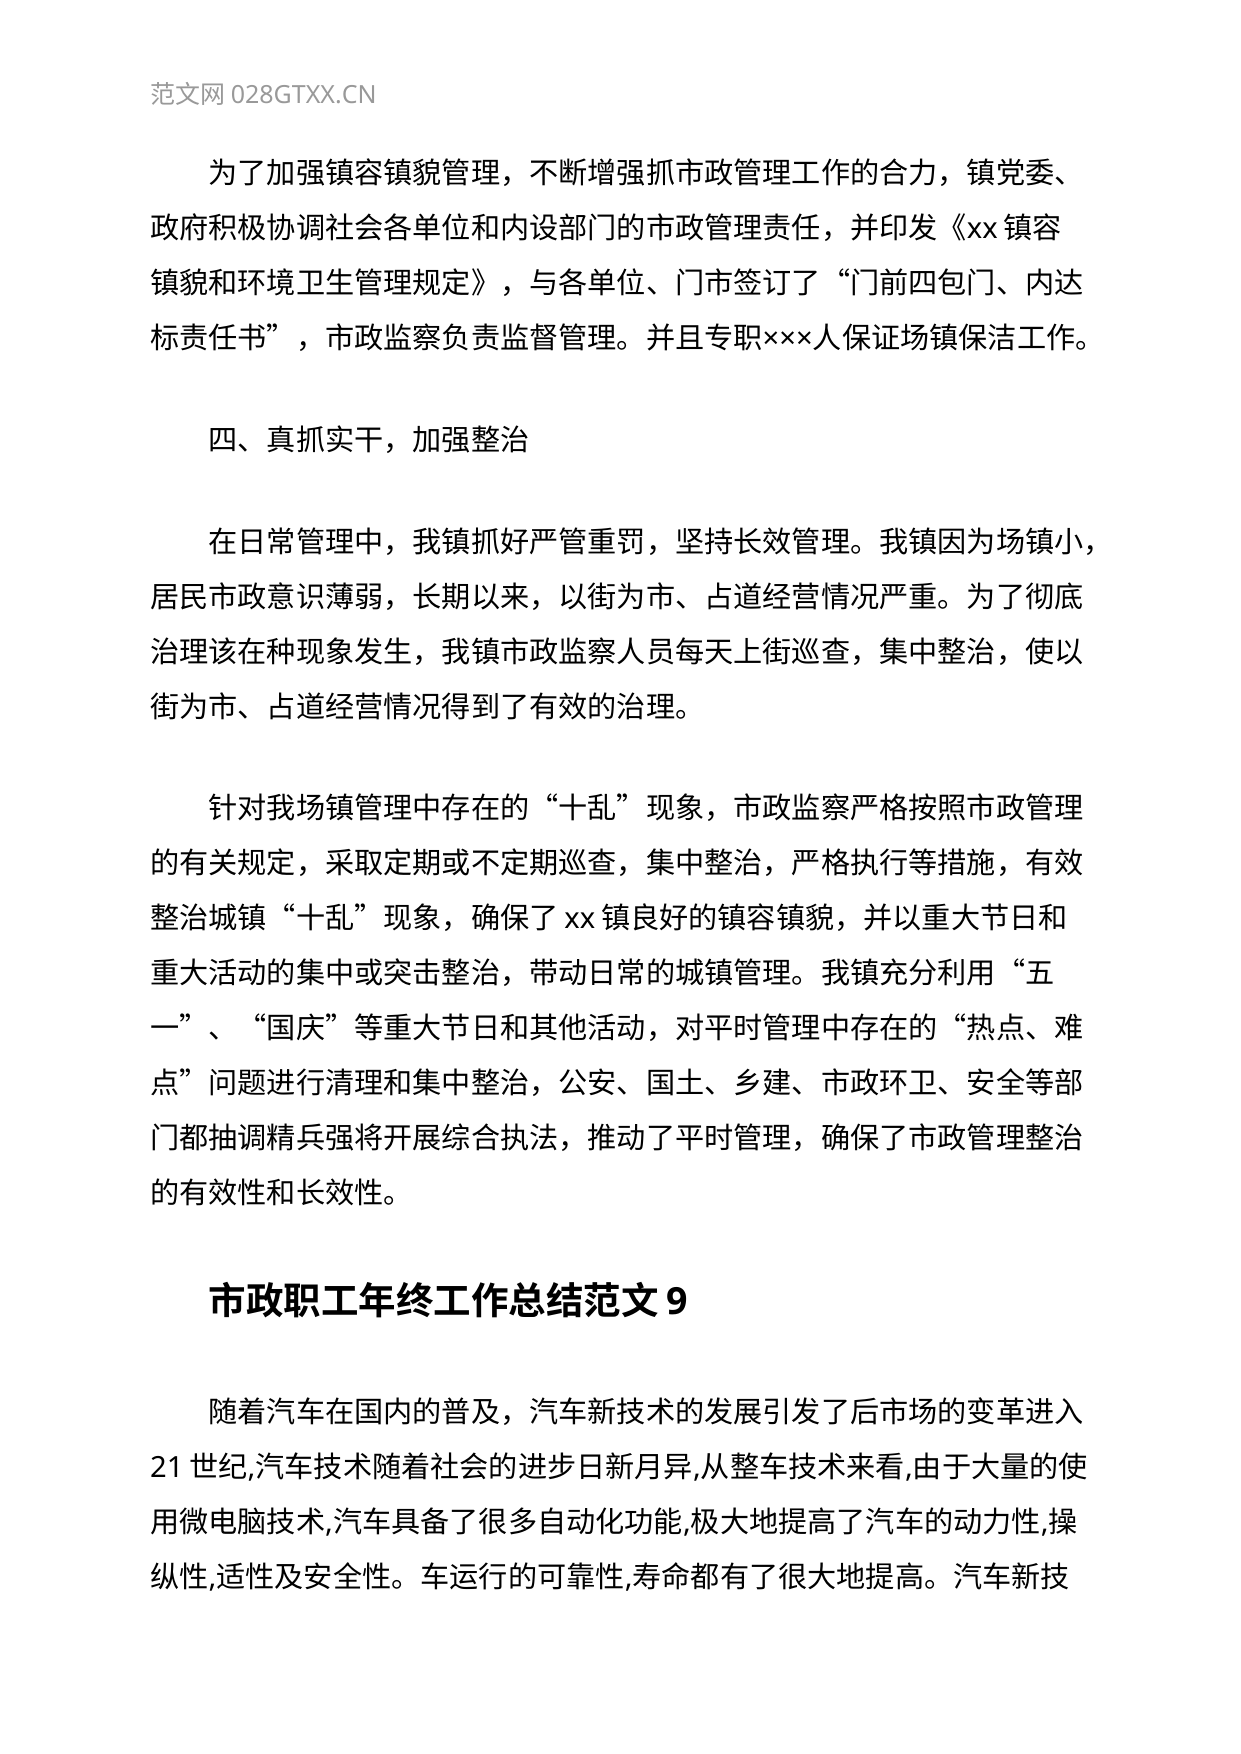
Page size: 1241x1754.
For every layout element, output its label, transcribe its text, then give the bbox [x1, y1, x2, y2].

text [150, 1389, 1090, 1596]
text 四、真抓实干，加强整治 [150, 417, 1090, 459]
text 市政职工年终工作总结范文9 [150, 1271, 1090, 1326]
text 为了加强镇容镇貌管理，不断增强抓市政管理工作的合力，镇党委、政府积极协调社会各单位和内设部门的市政管理责任，并印发《xx镇容镇貌和环境卫生管理规定》，与各单位、门市签订了“门前四包门、内达标责任书”，市政监察负责监督管理。并且专职×××人保证场镇保洁工作。 [150, 150, 1090, 357]
text 针对我场镇管理中存在的“十乱”现象，市政监察严格按照市政管理的有关规定，采取定期或不定期巡查，集中整治，严格执行等措施，有效整治城镇“十乱”现象，确保了xx镇良好的镇容镇貌，并以重大节日和重大活动的集中或突击整治，带动日常的城镇管理。我镇充分利用“五一”、“国庆”等重大节日和其他活动，对平时管理中存在的“热点、难点”问题进行清理和集中整治，公安、国土、乡建、市政环卫、安全等部门都抽调精兵强将开展综合执法，推动了平时管理，确保了市政管理整治的有效性和长效性。 [150, 785, 1090, 1212]
text 在日常管理中，我镇抓好严管重罚，坚持长效管理。我镇因为场镇小，居民市政意识薄弱，长期以来，以街为市、占道经营情况严重。为了彻底治理该在种现象发生，我镇市政监察人员每天上街巡查，集中整治，使以街为市、占道经营情况得到了有效的治理。 [150, 518, 1090, 726]
